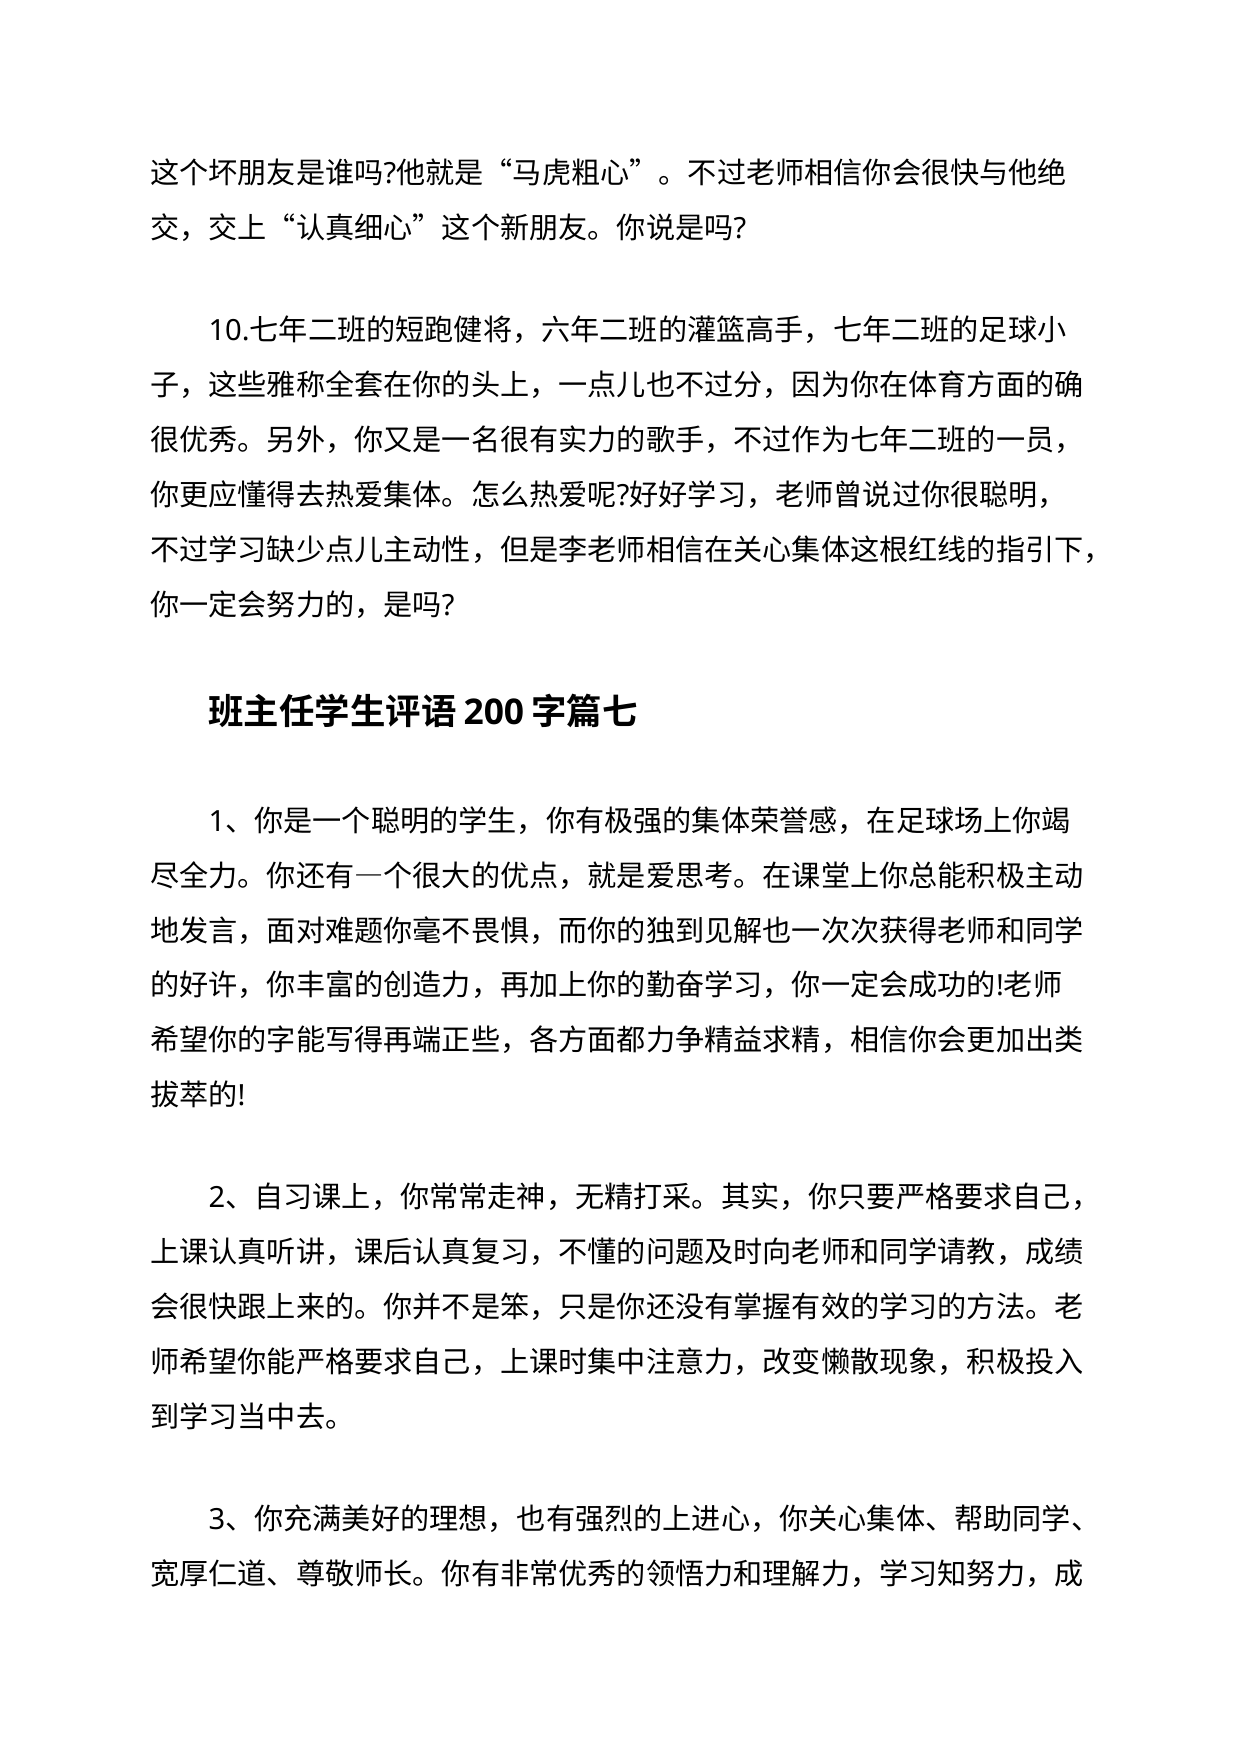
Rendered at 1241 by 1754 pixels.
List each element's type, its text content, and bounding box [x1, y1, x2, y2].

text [150, 1495, 1090, 1593]
text 1、你是一个聪明的学生，你有极强的集体荣誉感，在足球场上你竭尽全力。你还有—个很大的优点，就是爱思考。在课堂上你总能积极主动地发言，面对难题你毫不畏惧，而你的独到见解也一次次获得老师和同学的好许，你丰富的创造力，再加上你的勤奋学习，你一定会成功的!老师希望你的字能写得再端正些，各方面都力争精益求精，相信你会更加出类拔萃的! [150, 797, 1090, 1114]
text 2、自习课上，你常常走神，无精打采。其实，你只要严格要求自己，上课认真听讲，课后认真复习，不懂的问题及时向老师和同学请教，成绩会很快跟上来的。你并不是笨，只是你还没有掌握有效的学习的方法。老师希望你能严格要求自己，上课时集中注意力，改变懒散现象，积极投入到学习当中去。 [150, 1174, 1090, 1436]
text 10.七年二班的短跑健将，六年二班的灌篮高手，七年二班的足球小子，这些雅称全套在你的头上，一点儿也不过分，因为你在体育方面的确很优秀。另外，你又是一名很有实力的歌手，不过作为七年二班的一员，你更应懂得去热爱集体。怎么热爱呢?好好学习，老师曾说过你很聪明，不过学习缺少点儿主动性，但是李老师相信在关心集体这根红线的指引下，你一定会努力的，是吗? [150, 307, 1090, 624]
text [150, 150, 1090, 247]
text 班主任学生评语200字篇七 [150, 684, 1090, 735]
